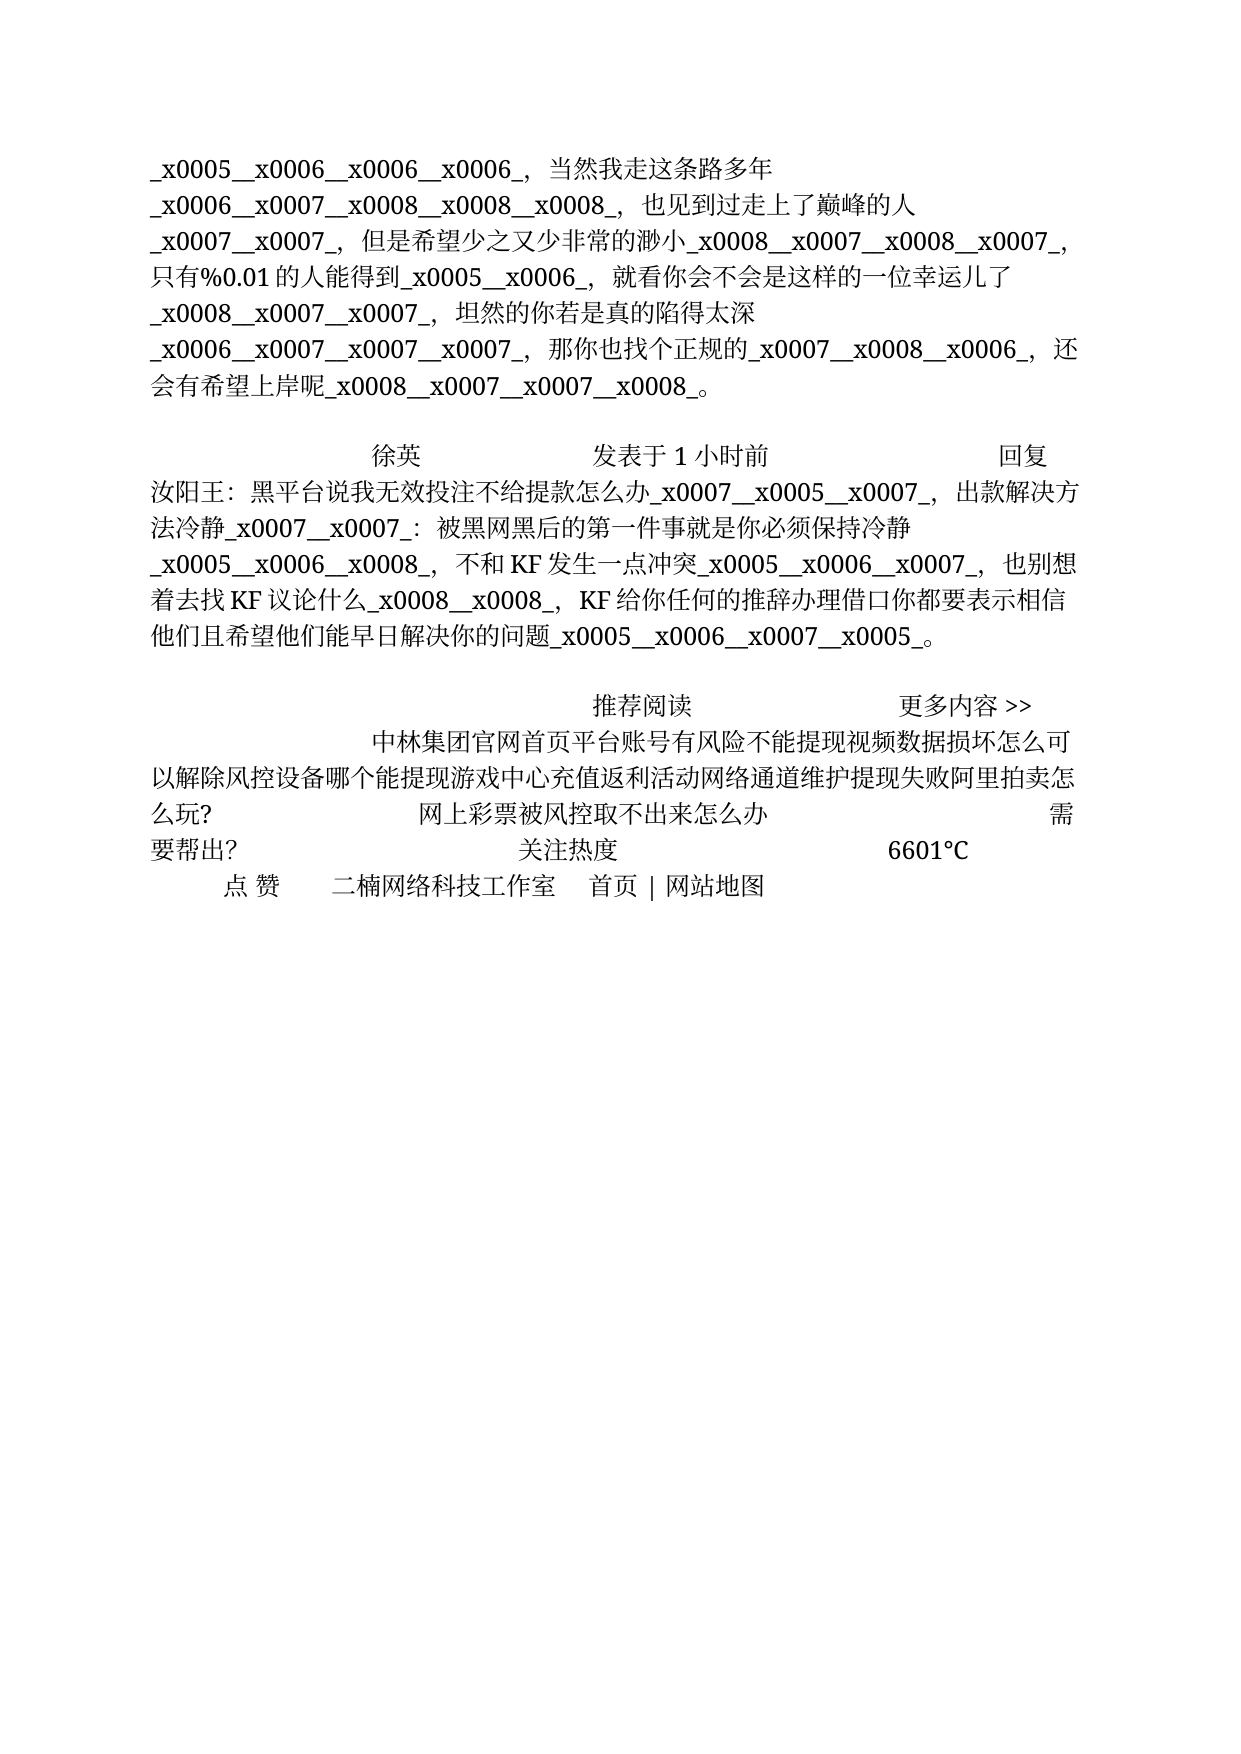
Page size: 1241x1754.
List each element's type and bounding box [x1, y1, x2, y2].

text [150, 150, 1090, 903]
